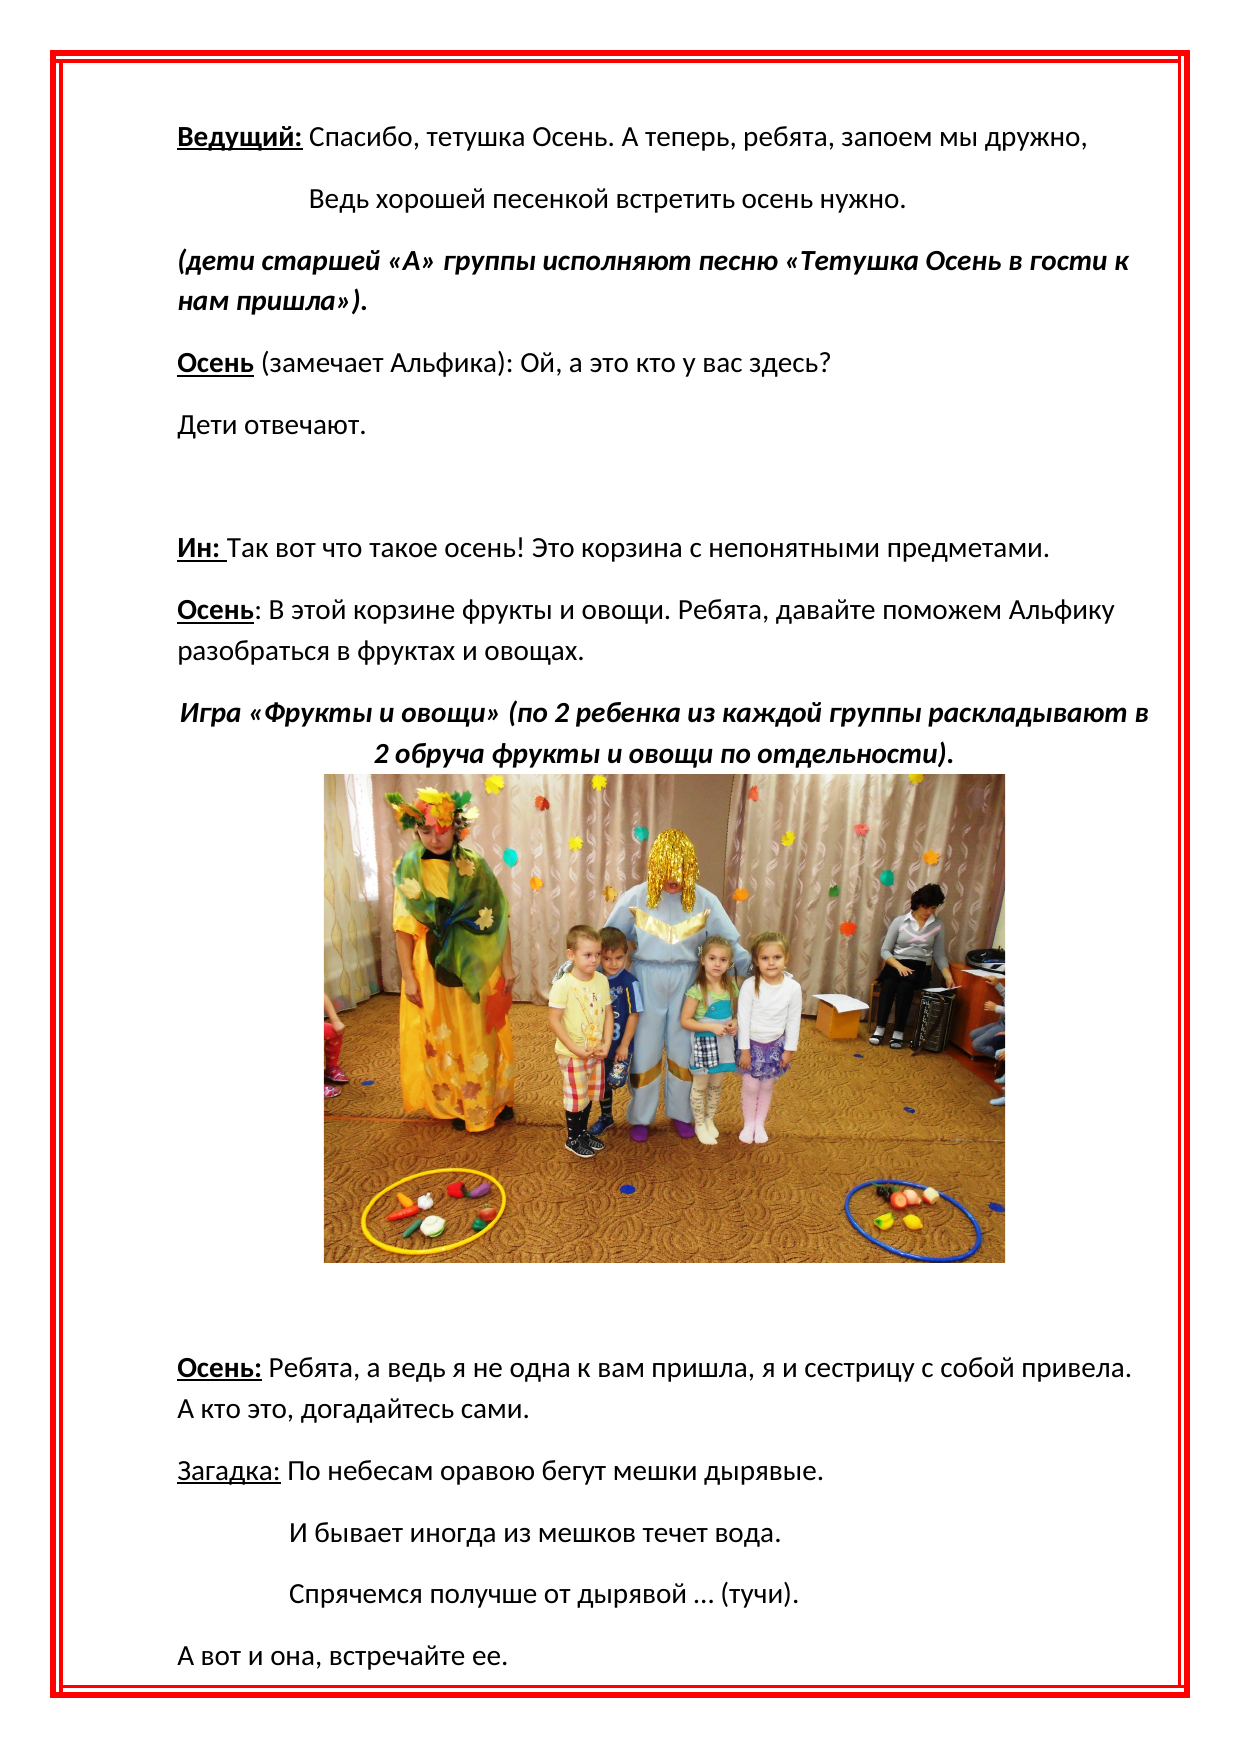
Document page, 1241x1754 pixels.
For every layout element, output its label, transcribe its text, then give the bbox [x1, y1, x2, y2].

text Ведущий: Спасибо, тетушка Осень. А теперь, ребята, запоем мы дружно, [177, 118, 1152, 154]
text А вот и она, встречайте ее. [177, 1637, 1152, 1673]
text Дети отвечают. [177, 406, 1152, 442]
text Осень: В этой корзине фрукты и овощи. Ребята, давайте поможем Альфику разобраться в фруктах и овощах. [177, 591, 1152, 668]
text Ведь хорошей песенкой встретить осень нужно. [177, 180, 1152, 215]
text И бывает иногда из мешков течет вода. [177, 1514, 1152, 1549]
text Осень (замечает Альфика): Ой, а это кто у вас здесь? [177, 344, 1152, 380]
text (дети старшей «А» группы исполняют песню «Тетушка Осень в гости к нам пришла»). [177, 242, 1152, 318]
text Осень: Ребята, а ведь я не одна к вам пришла, я и сестрицу с собой привела. А кто это, догадайтесь сами. [177, 1349, 1152, 1426]
text Загадка: По небесам оравою бегут мешки дырявые. [177, 1452, 1152, 1487]
text Спрячемся получше от дырявой … (тучи). [177, 1575, 1152, 1611]
picture [323, 774, 1005, 1263]
text Ин: Так вот что такое осень! Это корзина с непонятными предметами. [177, 529, 1152, 565]
